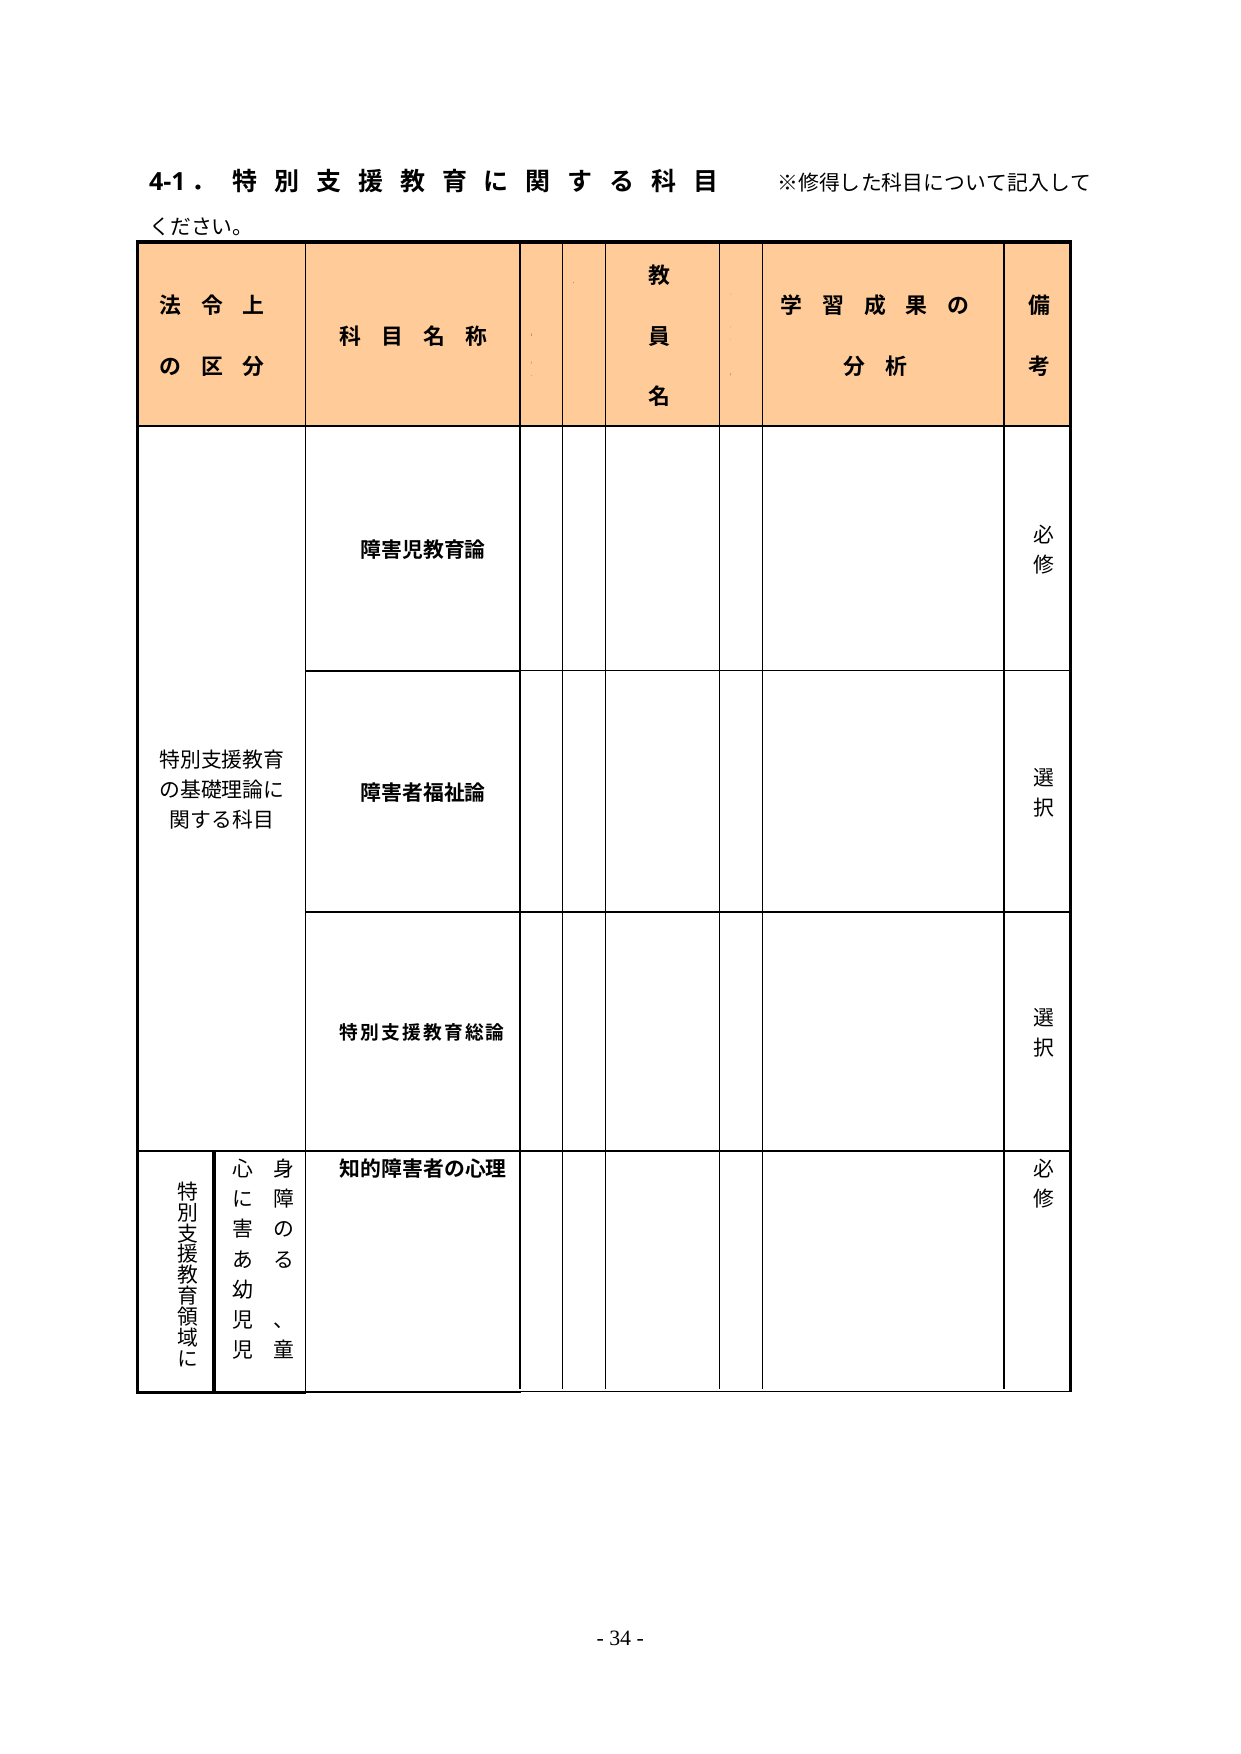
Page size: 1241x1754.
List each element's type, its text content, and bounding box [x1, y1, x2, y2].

table_cell [606, 913, 719, 1150]
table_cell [216, 1152, 305, 1391]
table_cell [563, 1152, 605, 1391]
table_cell [763, 427, 1003, 670]
table_header 成績評価 [720, 244, 762, 425]
table_cell [520, 1152, 563, 1391]
table_cell [606, 427, 719, 670]
table_cell [720, 671, 762, 911]
table_cell [763, 671, 1003, 911]
table_cell [720, 1152, 762, 1391]
table_cell 障害児教育論 [306, 427, 519, 670]
table_cell 特別支援教育領域に関する科目 [139, 1152, 212, 1391]
table_header 教員名 [606, 244, 719, 425]
table_cell [521, 913, 562, 1150]
table_header 備考 [1005, 244, 1069, 425]
table_cell 特別支援教育総論 [306, 913, 519, 1150]
text 4-1．特別支援教育に関する科目 ※修得した科目について記入してください。 [149, 149, 1091, 240]
table_cell [763, 1152, 1004, 1391]
table_header 学習成果の分析 [763, 244, 1003, 425]
table_cell [720, 427, 762, 670]
table_cell [605, 1152, 719, 1391]
table_cell 特別支援教育の基礎理論に 関する科目 [139, 427, 305, 1150]
table_cell [763, 913, 1003, 1150]
table_cell 知的障害者の心理 [306, 1152, 520, 1391]
table_cell [521, 427, 562, 670]
table_cell [606, 671, 719, 911]
table_cell 必修 [1004, 1152, 1069, 1391]
table_cell 必修 [1005, 427, 1069, 670]
table_header 修得年度 [563, 244, 605, 425]
table_cell 選択 [1005, 913, 1069, 1150]
table_cell [563, 427, 605, 670]
table_header 法令上の区分 [139, 244, 305, 425]
table_header 科目名称 [306, 244, 519, 425]
table_cell [563, 671, 605, 911]
table_cell [720, 913, 762, 1150]
table_header 単位数 [521, 244, 562, 425]
table_cell [563, 913, 605, 1150]
table_cell [521, 671, 562, 911]
table_cell 障害者福祉論 [306, 672, 519, 911]
table_cell 選択 [1005, 671, 1069, 911]
